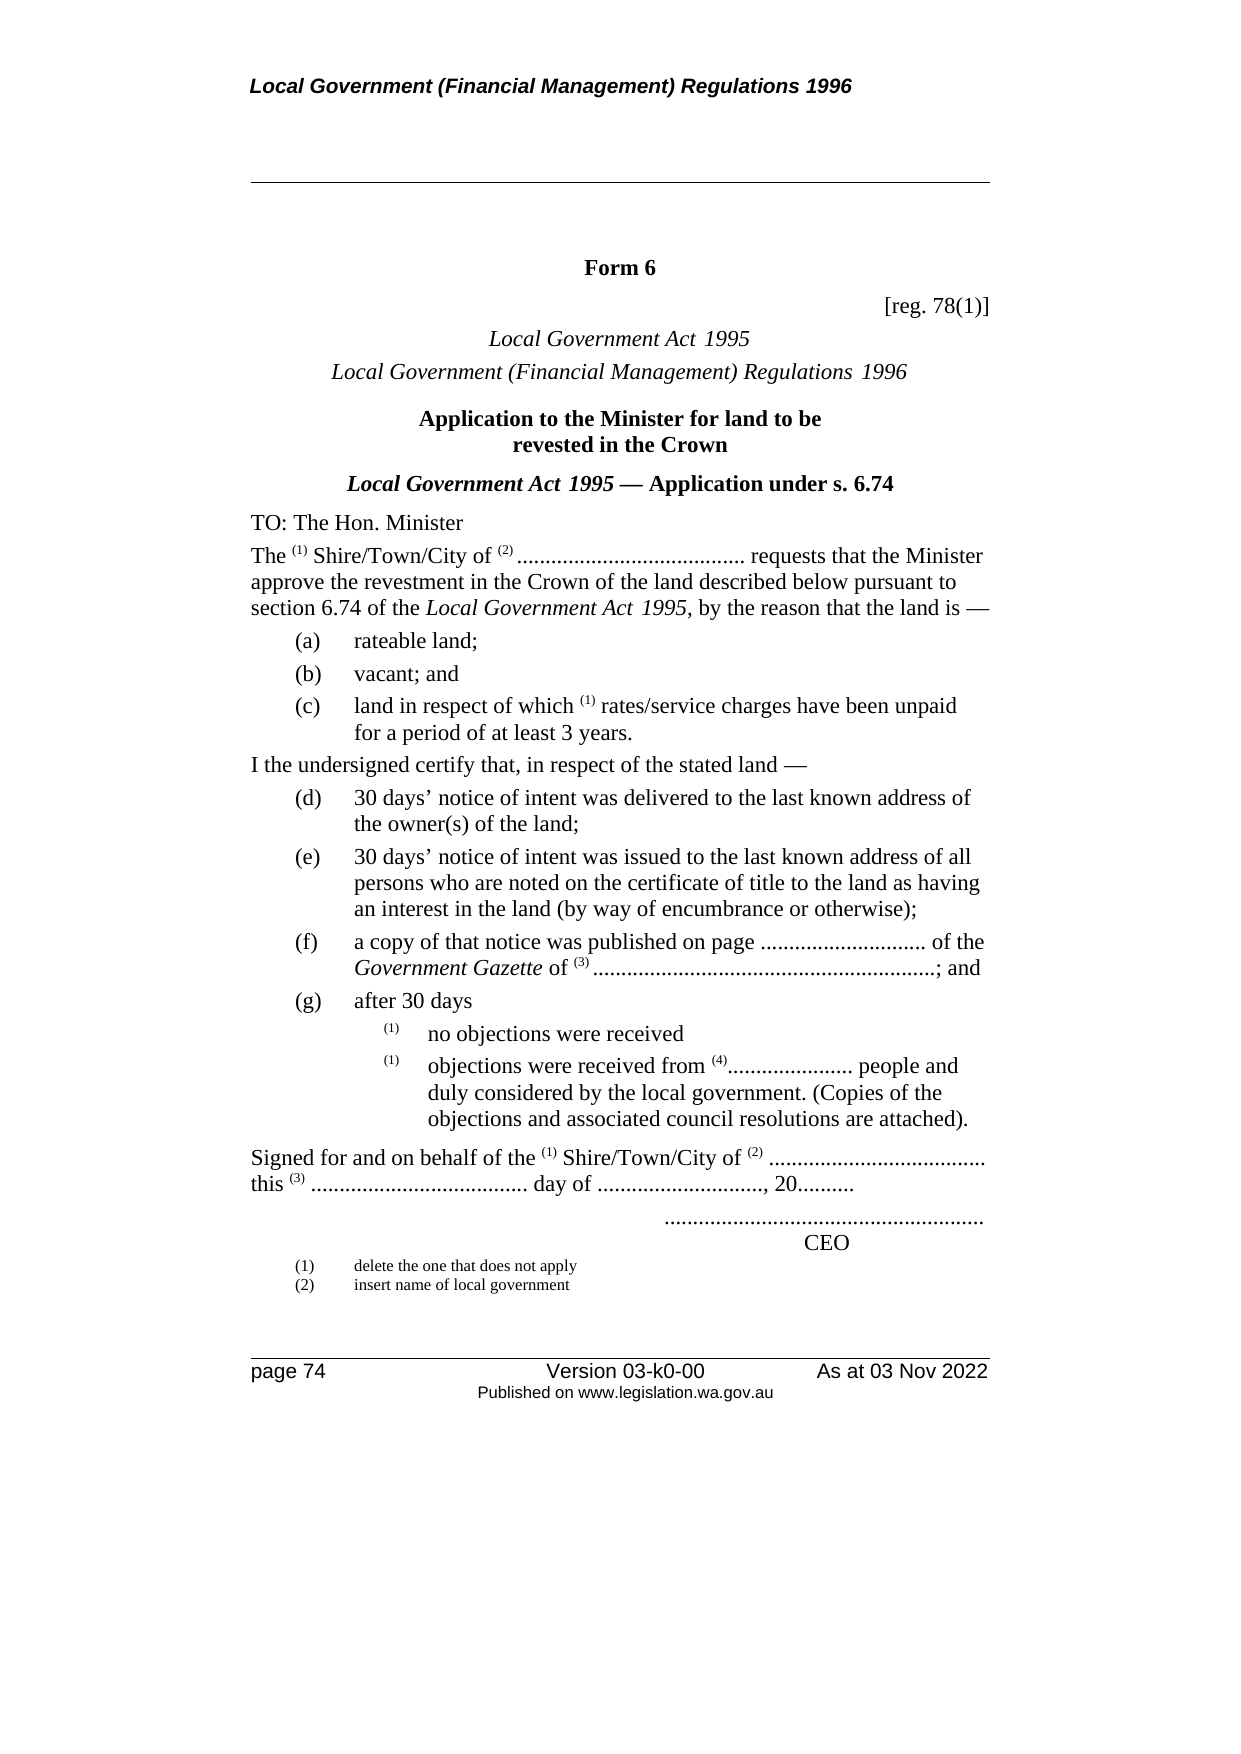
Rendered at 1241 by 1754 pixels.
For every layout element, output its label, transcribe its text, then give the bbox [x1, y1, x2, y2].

text (f) a copy of that notice was published on page ............................. of the Government Gazette of (3) ............................................................; and [251, 928, 990, 981]
text Local Government Act 1995 [251, 325, 990, 352]
text (b) vacant; and [251, 659, 990, 686]
text ........................................................ [664, 1203, 990, 1229]
text [reg. 78(1)] [251, 293, 990, 319]
text (e) 30 days’ notice of intent was issued to the last known address of all persons who are noted on the certificate of title to the land as having an interest in the land (by way of encumbrance or otherwise); [251, 843, 990, 922]
text (1) objections were received from (4)...................... people and duly considered by the local government. (Copies of the objections and associated council resolutions are attached). [251, 1052, 990, 1131]
text (1) delete the one that does not apply [251, 1255, 990, 1274]
text (2) insert name of local government [251, 1274, 990, 1294]
text Signed for and on behalf of the (1) Shire/Town/City of (2) ...................................... this (3) ...................................... day of ............................., 20.......... [251, 1144, 990, 1196]
text (1) no objections were received [251, 1019, 990, 1046]
text Application to the Minister for land to be [251, 405, 990, 431]
text (d) 30 days’ notice of intent was delivered to the last known address of the owner(s) of the land; [251, 784, 990, 836]
text (c) land in respect of which (1) rates/service charges have been unpaid for a period of at least 3 years. [251, 692, 990, 745]
text Local Government (Financial Management) Regulations 1996 [251, 358, 990, 384]
text I the undersigned certify that, in respect of the stated land — [251, 751, 990, 777]
text CEO [664, 1229, 990, 1255]
text The (1) Shire/Town/City of (2) ........................................ requests that the Minister approve the revestment in the Crown of the land described below pursuant to section 6.74 of the Local Government Act 1995, by the reason that the land is — [251, 542, 990, 621]
text revested in the Crown [251, 431, 990, 458]
text Local Government Act 1995 — Application under s. 6.74 [251, 470, 990, 497]
text TO: The Hon. Minister [251, 509, 990, 535]
text (a) rateable land; [251, 627, 990, 653]
text (g) after 30 days [251, 987, 990, 1013]
text Form 6 [251, 254, 990, 280]
